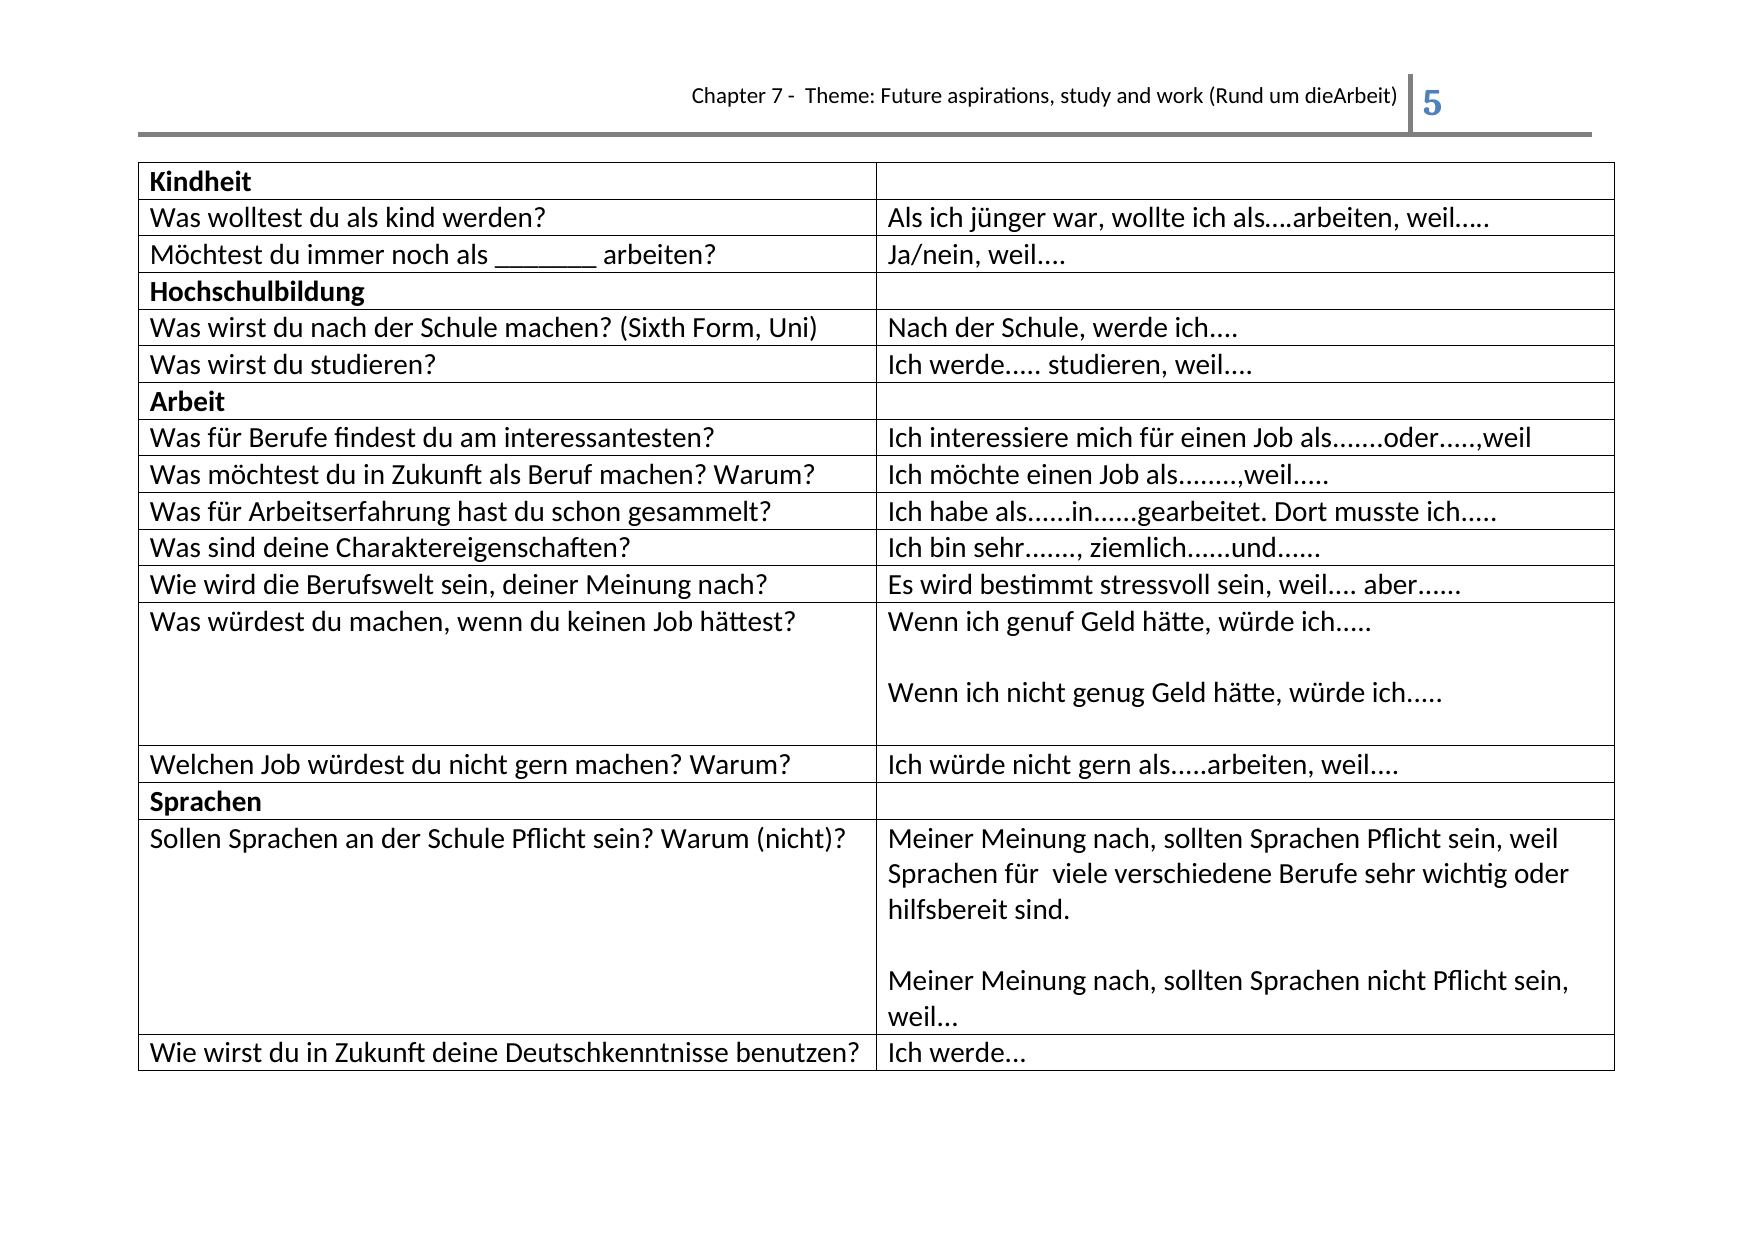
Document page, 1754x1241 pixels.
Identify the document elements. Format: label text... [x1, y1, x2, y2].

table_cell [877, 783, 1614, 819]
table_cell Sprachen [139, 783, 876, 819]
table_cell Wenn ich genuf Geld hätte, würde ich..... Wenn ich nicht genug Geld hätte, würde ich..... [877, 603, 1614, 745]
table_cell Was wirst du studieren? [139, 346, 876, 382]
table_cell Ich werde... [877, 1035, 1614, 1070]
table_cell Was wolltest du als kind werden? [139, 200, 876, 235]
table_cell Meiner Meinung nach, sollten Sprachen Pflicht sein, weil Sprachen für viele verschiedene Berufe sehr wichtig oder hilfsbereit sind. Meiner Meinung nach, sollten Sprachen nicht Pflicht sein, weil... [877, 820, 1614, 1033]
table_cell Als ich jünger war, wollte ich als….arbeiten, weil….. [877, 200, 1614, 235]
table_cell Nach der Schule, werde ich.... [877, 310, 1614, 345]
table_cell Möchtest du immer noch als _______ arbeiten? [139, 236, 876, 272]
table_cell Sollen Sprachen an der Schule Pflicht sein? Warum (nicht)? [139, 820, 876, 1033]
table_cell Wie wird die Berufswelt sein, deiner Meinung nach? [139, 566, 876, 602]
table_cell [877, 383, 1614, 418]
table_cell Was für Berufe findest du am interessantesten? [139, 420, 876, 455]
table_cell Was möchtest du in Zukunft als Beruf machen? Warum? [139, 456, 876, 492]
table_cell Wie wirst du in Zukunft deine Deutschkenntnisse benutzen? [139, 1035, 876, 1070]
table_cell Hochschulbildung [139, 273, 876, 308]
table_cell Es wird bestimmt stressvoll sein, weil.... aber...... [877, 566, 1614, 602]
table_cell Arbeit [139, 383, 876, 418]
table_cell Ich interessiere mich für einen Job als.......oder.....,weil [877, 420, 1614, 455]
table_cell Ich würde nicht gern als.....arbeiten, weil.... [877, 746, 1614, 782]
table_cell Was wirst du nach der Schule machen? (Sixth Form, Uni) [139, 310, 876, 345]
table_cell Ich werde..... studieren, weil.... [877, 346, 1614, 382]
table_cell Ich bin sehr......., ziemlich......und...... [877, 530, 1614, 565]
table_header [877, 163, 1614, 198]
table_cell Was für Arbeitserfahrung hast du schon gesammelt? [139, 493, 876, 528]
table_cell Was würdest du machen, wenn du keinen Job hättest? [139, 603, 876, 745]
table_cell Ja/nein, weil.... [877, 236, 1614, 272]
table_cell Welchen Job würdest du nicht gern machen? Warum? [139, 746, 876, 782]
table_cell [877, 273, 1614, 308]
table_cell Ich habe als......in......gearbeitet. Dort musste ich..... [877, 493, 1614, 528]
table_header Kindheit [139, 163, 876, 198]
table_cell Ich möchte einen Job als........,weil..... [877, 456, 1614, 492]
table_cell Was sind deine Charaktereigenschaften? [139, 530, 876, 565]
